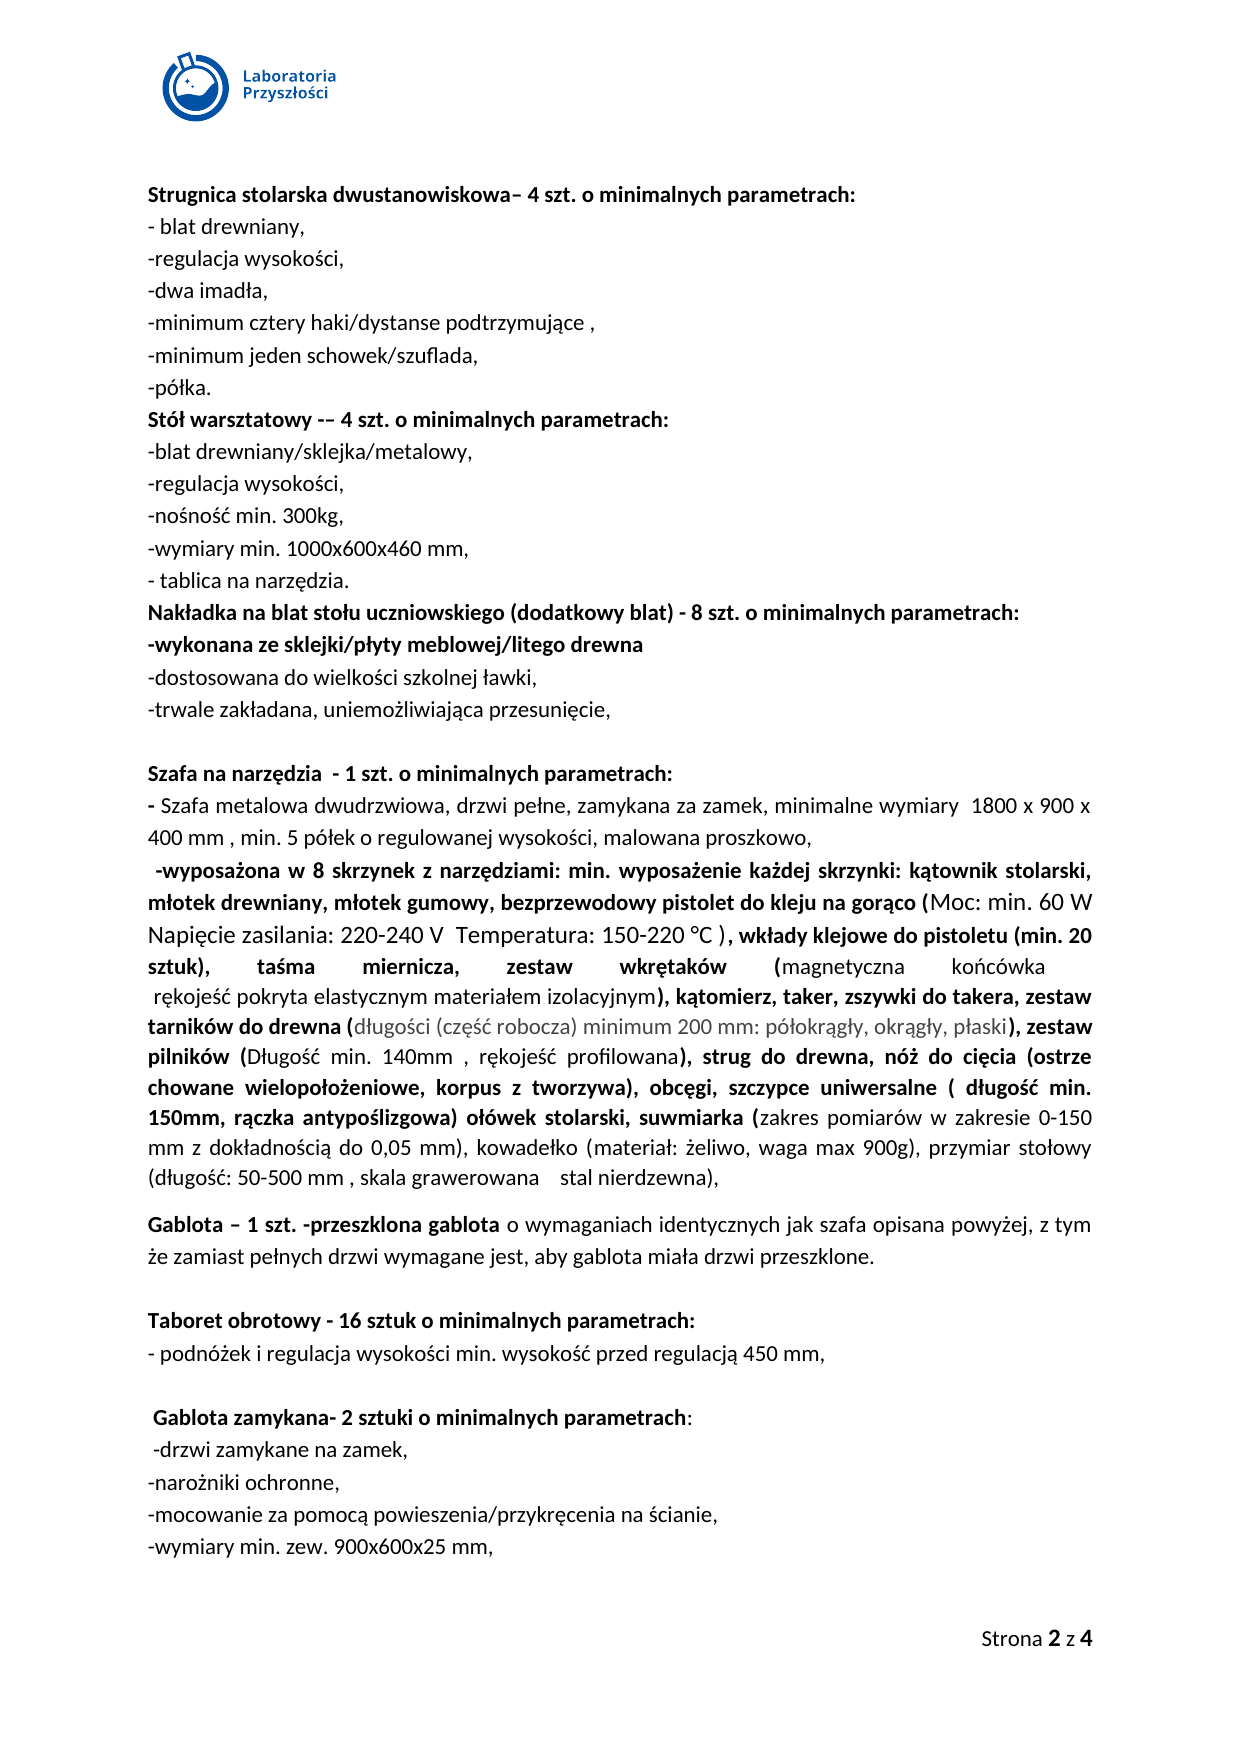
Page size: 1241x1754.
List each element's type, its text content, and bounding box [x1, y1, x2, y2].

text -nośność min. 300kg, [148, 502, 1093, 530]
text Taboret obrotowy - 16 sztuk o minimalnych parametrach: [148, 1307, 1093, 1335]
text Nakładka na blat stołu uczniowskiego (dodatkowy blat) - 8 szt. o minimalnych parametrach: [148, 598, 1093, 626]
text -mocowanie za pomocą powieszenia/przykręcenia na ścianie, [148, 1500, 1093, 1528]
picture [147, 29, 351, 144]
text Szafa na narzędzia - 1 szt. o minimalnych parametrach: [148, 759, 1093, 787]
text -regulacja wysokości, [148, 244, 1093, 272]
text Strugnica stolarska dwustanowiskowa– 4 szt. o minimalnych parametrach: [148, 180, 1093, 208]
text -trwale zakładana, uniemożliwiająca przesunięcie, [148, 695, 1093, 723]
text -dostosowana do wielkości szkolnej ławki, [148, 663, 1093, 691]
text -drzwi zamykane na zamek, [148, 1435, 1093, 1463]
text Gablota – 1 szt. -przeszklona gablota o wymaganiach identycznych jak szafa opisana powyżej, z tym że zamiast pełnych drzwi wymagane jest, aby gablota miała drzwi przeszklone. [148, 1210, 1093, 1270]
text -wymiary min. zew. 900x600x25 mm, [148, 1532, 1093, 1560]
text - tablica na narzędzia. [148, 566, 1093, 594]
text -wyposażona w 8 skrzynek z narzędziami: min. wyposażenie każdej skrzynki: kątownik stolarski, młotek drewniany, młotek gumowy, bezprzewodowy pistolet do kleju na gorąco (Moc: min. 60 W Napięcie zasilania: 220-240 V Temperatura: 150-220 °C ), wkłady klejowe do pistoletu (min. 20 sztuk), taśma miernicza, zestaw wkrętaków (magnetyczna końcówka rękojeść pokryta elastycznym materiałem izolacyjnym), kątomierz, taker, zszywki do takera, zestaw tarników do drewna (długości (część robocza) minimum 200 mm: półokrągły, okrągły, płaski), zestaw pilników (Długość min. 140mm , rękojeść profilowana), strug do drewna, nóż do cięcia (ostrze chowane wielopołożeniowe, korpus z tworzywa), obcęgi, szczypce uniwersalne ( długość min. 150mm, rączka antypoślizgowa) ołówek stolarski, suwmiarka (zakres pomiarów w zakresie 0-150 mm z dokładnością do 0,05 mm), kowadełko (materiał: żeliwo, waga max 900g), przymiar stołowy (długość: 50-500 mm , skala grawerowana stal nierdzewna), [148, 856, 1093, 1191]
text -minimum jeden schowek/szuflada, [148, 341, 1093, 369]
text -dwa imadła, [148, 276, 1093, 304]
text - Szafa metalowa dwudrzwiowa, drzwi pełne, zamykana za zamek, minimalne wymiary 1800 x 900 x 400 mm , min. 5 półek o regulowanej wysokości, malowana proszkowo, [148, 791, 1093, 852]
text Stół warsztatowy -– 4 szt. o minimalnych parametrach: [148, 405, 1093, 433]
text -regulacja wysokości, [148, 469, 1093, 497]
text -wykonana ze sklejki/płyty meblowej/litego drewna [148, 630, 1093, 658]
text -blat drewniany/sklejka/metalowy, [148, 437, 1093, 465]
text -narożniki ochronne, [148, 1468, 1093, 1496]
text Gablota zamykana- 2 sztuki o minimalnych parametrach: [148, 1403, 1093, 1431]
text -wymiary min. 1000x600x460 mm, [148, 534, 1093, 562]
text - blat drewniany, [148, 212, 1093, 240]
text -półka. [148, 373, 1093, 401]
text - podnóżek i regulacja wysokości min. wysokość przed regulacją 450 mm, [148, 1339, 1093, 1367]
text -minimum cztery haki/dystanse podtrzymujące , [148, 308, 1093, 337]
